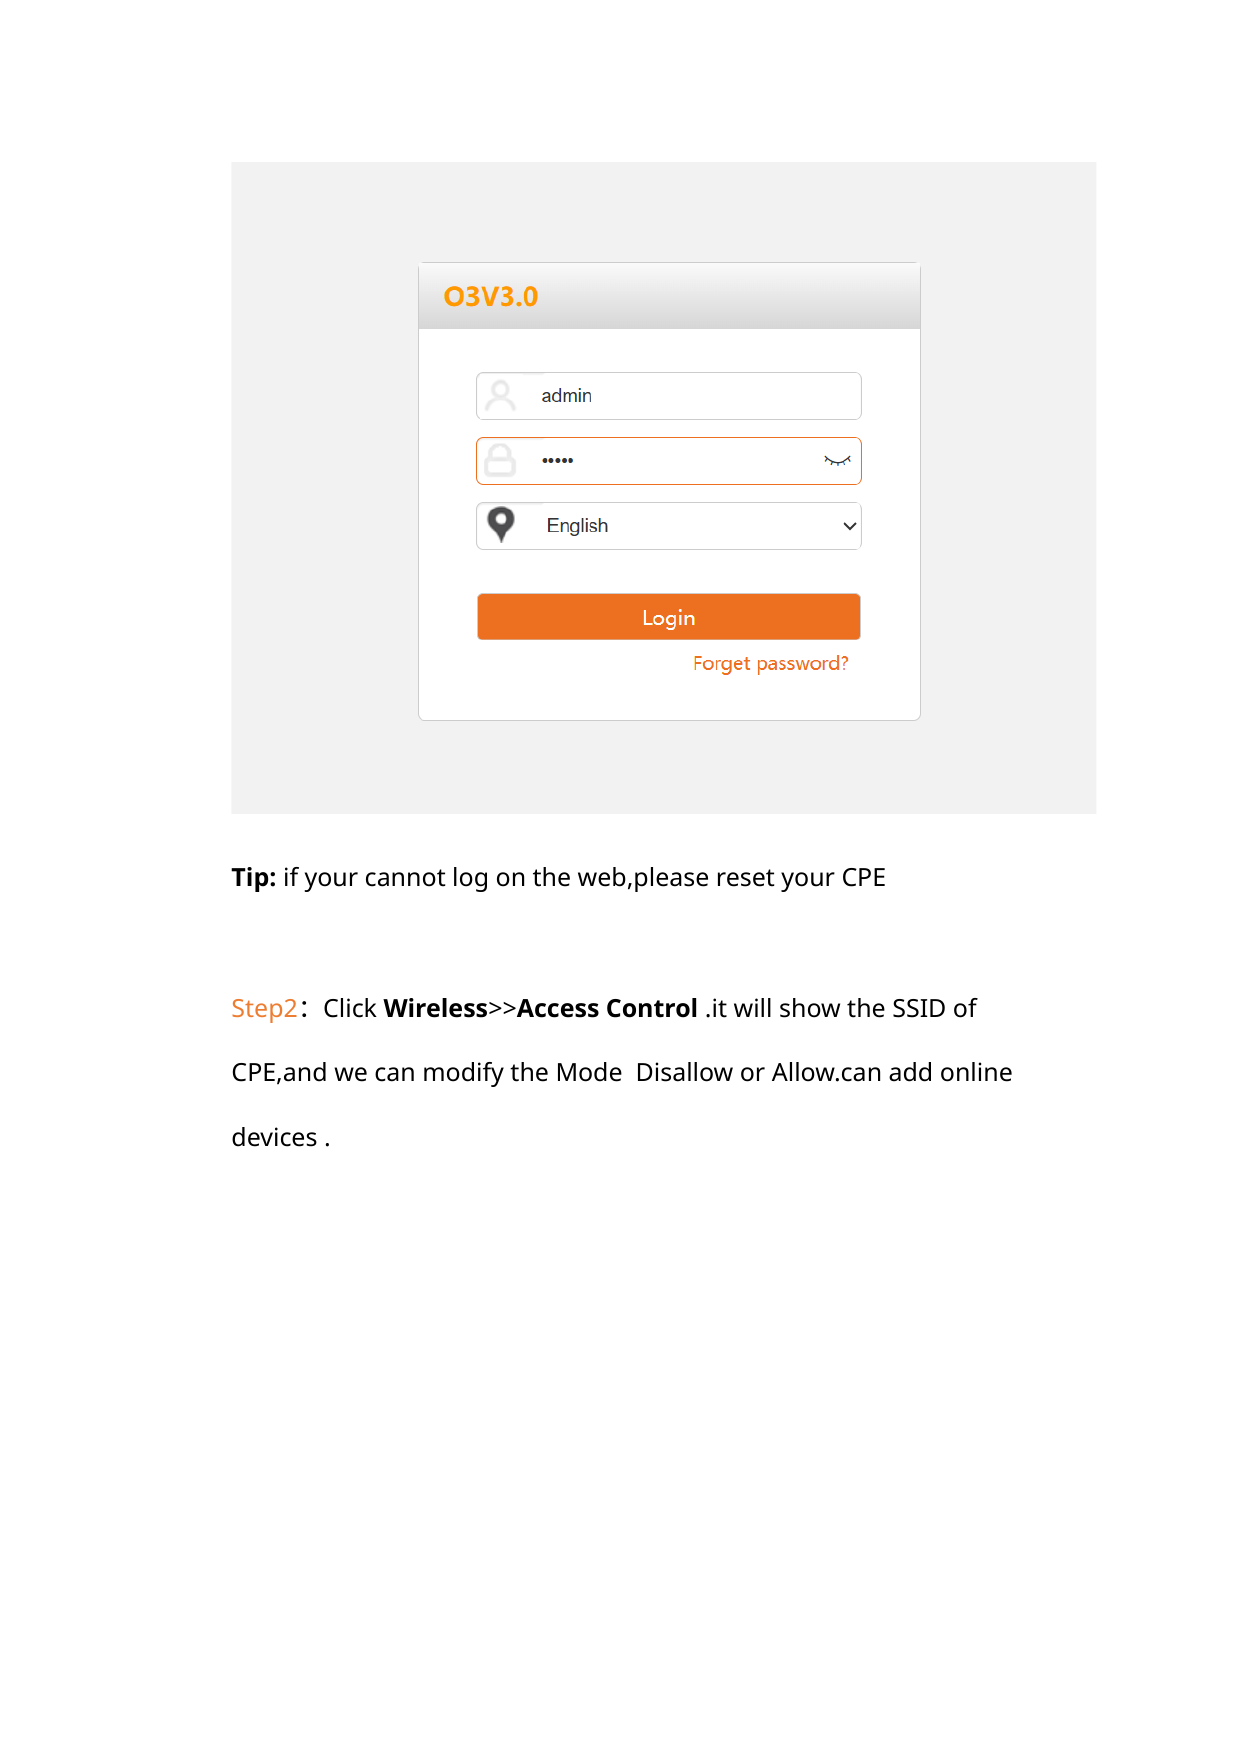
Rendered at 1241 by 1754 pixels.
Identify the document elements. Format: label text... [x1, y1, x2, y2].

list Tip: if your cannot log on the web,please reset your CPE [231, 844, 1053, 909]
picture [231, 162, 1097, 814]
list Step2：Click Wireless>>Access Control .it will show the SSID of CPE,and we can modify the Mode Disallow or Allow.can add online devices . [231, 974, 1053, 1169]
